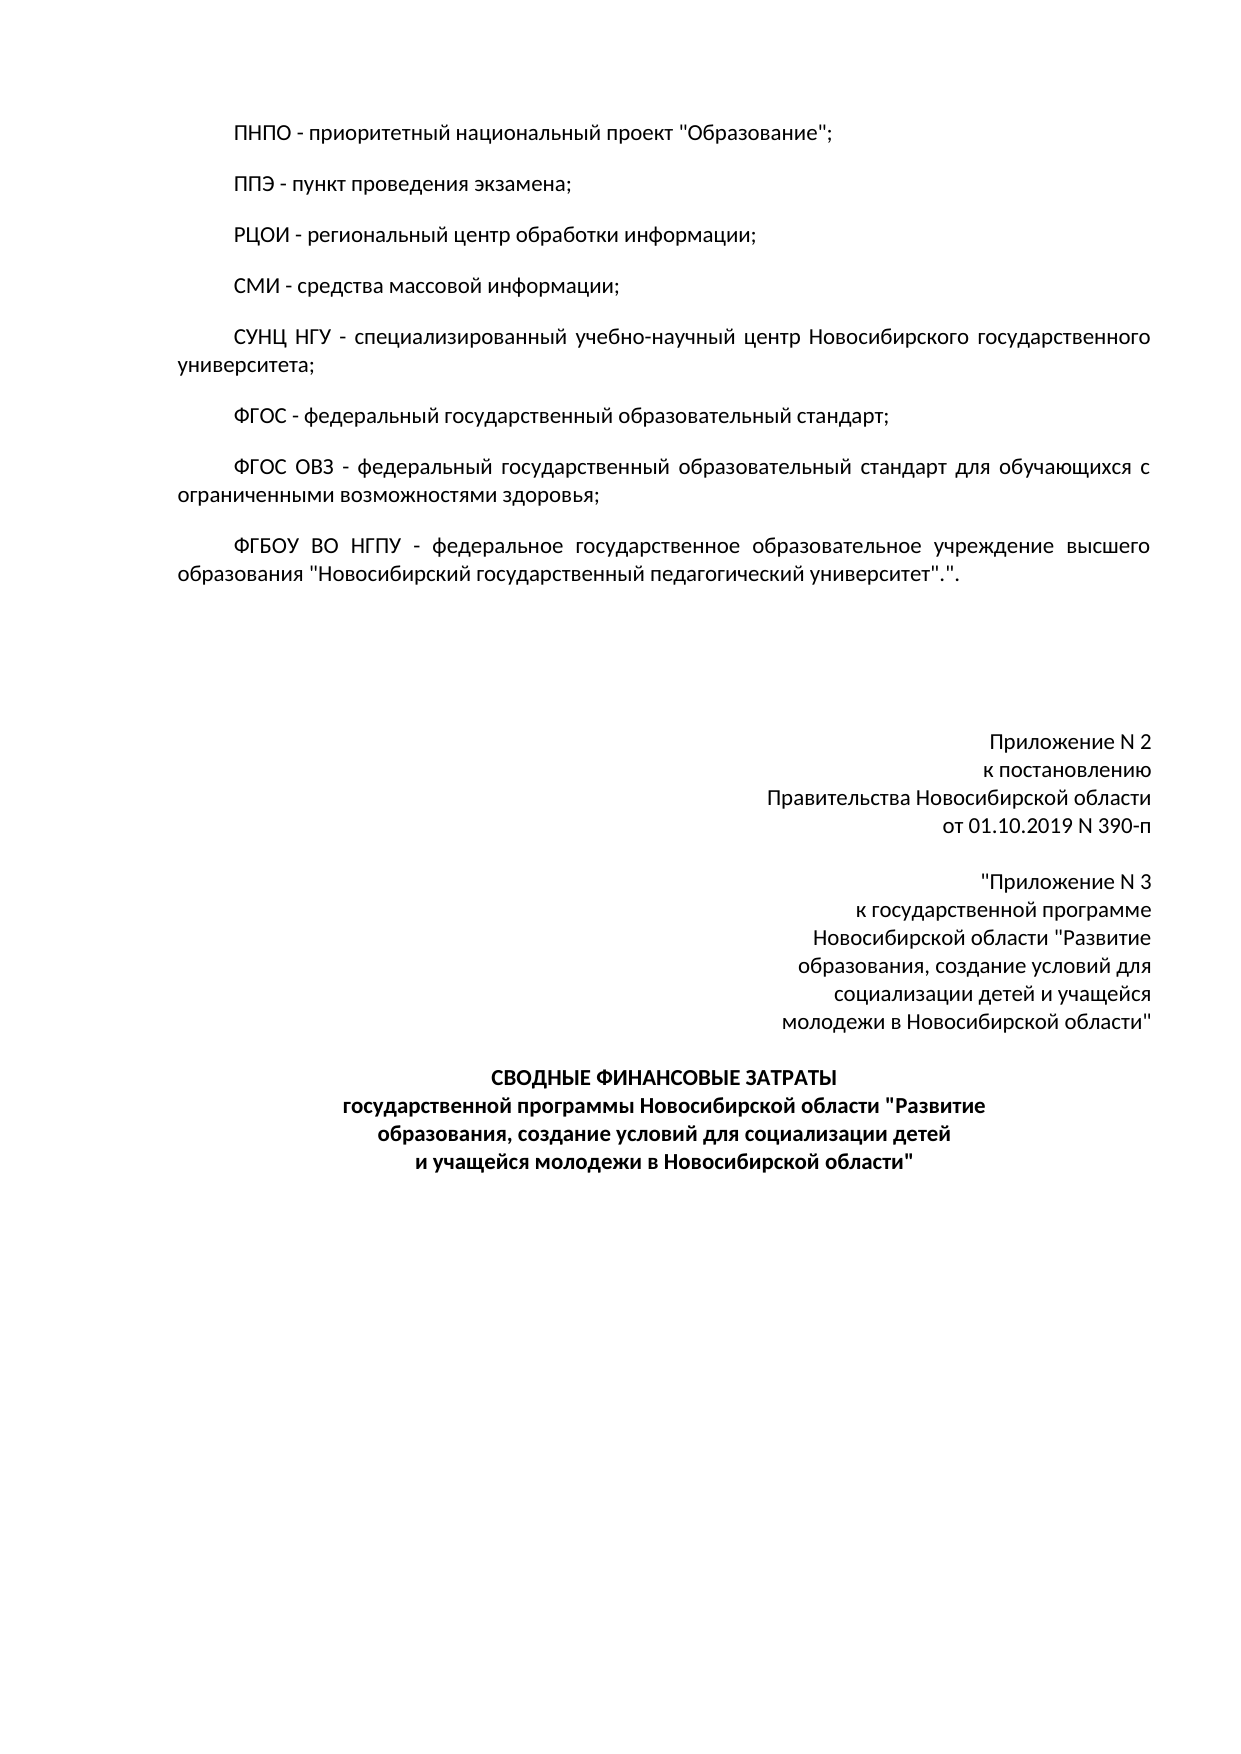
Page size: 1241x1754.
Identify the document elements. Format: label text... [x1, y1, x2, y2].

text от 01.10.2019 N 390-п [177, 811, 1152, 839]
text к государственной программе [177, 895, 1152, 923]
title СВОДНЫЕ ФИНАНСОВЫЕ ЗАТРАТЫ [177, 1063, 1152, 1091]
text Правительства Новосибирской области [177, 783, 1152, 811]
text к постановлению [177, 755, 1152, 783]
text СУНЦ НГУ - специализированный учебно-научный центр Новосибирского государственного университета; [177, 322, 1152, 378]
text Приложение N 2 [177, 727, 1152, 755]
text "Приложение N 3 [177, 867, 1152, 895]
title государственной программы Новосибирской области "Развитие [177, 1091, 1152, 1119]
text Новосибирской области "Развитие [177, 923, 1152, 951]
text ФГОС ОВЗ - федеральный государственный образовательный стандарт для обучающихся с ограниченными возможностями здоровья; [177, 452, 1152, 508]
text ФГОС - федеральный государственный образовательный стандарт; [177, 401, 1152, 429]
text ФГБОУ ВО НГПУ - федеральное государственное образовательное учреждение высшего образования "Новосибирский государственный педагогический университет".". [177, 531, 1152, 587]
text ППЭ - пункт проведения экзамена; [177, 169, 1152, 197]
title образования, создание условий для социализации детей [177, 1119, 1152, 1147]
text РЦОИ - региональный центр обработки информации; [177, 220, 1152, 248]
text образования, создание условий для [177, 951, 1152, 979]
text СМИ - средства массовой информации; [177, 271, 1152, 299]
text социализации детей и учащейся [177, 979, 1152, 1007]
text ПНПО - приоритетный национальный проект "Образование"; [177, 118, 1152, 146]
text молодежи в Новосибирской области" [177, 1007, 1152, 1035]
title и учащейся молодежи в Новосибирской области" [177, 1147, 1152, 1175]
